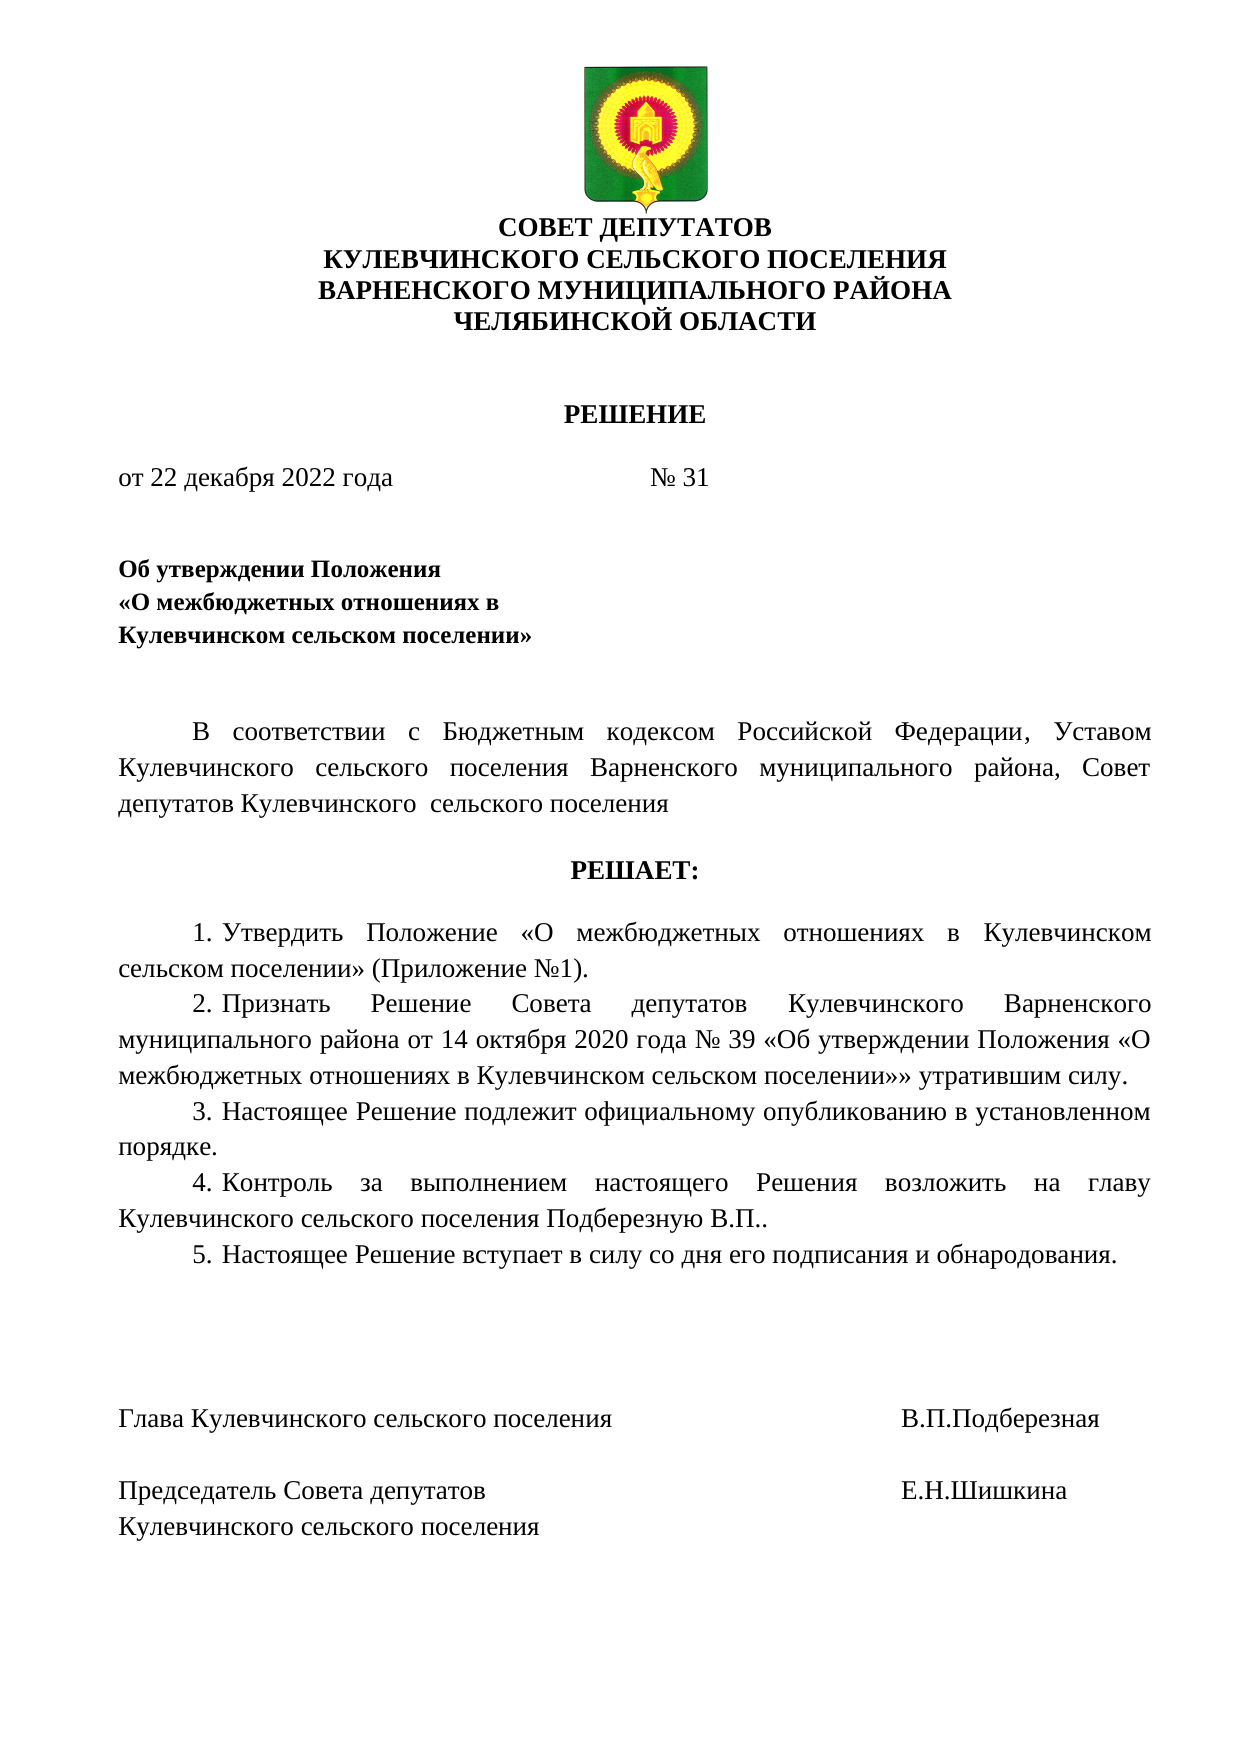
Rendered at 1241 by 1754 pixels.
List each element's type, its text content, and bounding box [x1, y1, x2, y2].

text Кулевчинском сельском поселении» [118, 620, 576, 649]
title ЧЕЛЯБИНСКОЙ ОБЛАСТИ [118, 305, 1152, 336]
list Настоящее Решение вступает в силу со дня его подписания и обнародования. [118, 1238, 1152, 1269]
picture [584, 65, 708, 212]
text Кулевчинского сельского поселения [118, 1510, 1152, 1541]
title СОВЕТ ДЕПУТАТОВ [118, 212, 1152, 243]
title РЕШЕНИЕ [118, 398, 1152, 429]
list Утвердить Положение «О межбюджетных отношениях в Кулевчинском сельском поселении» (Приложение №1). [118, 916, 1152, 983]
text Председатель Совета депутатов Е.Н.Шишкина [118, 1474, 1152, 1505]
text РЕШАЕТ: [118, 854, 1152, 885]
text Об утверждении Положения [118, 554, 576, 583]
text «О межбюджетных отношениях в [118, 587, 576, 616]
list Признать Решение Совета депутатов Кулевчинского Варненского муниципального района от 14 октября 2020 года № 39 «Об утверждении Положения «О межбюджетных отношениях в Кулевчинском сельском поселении»» утратившим силу. [118, 988, 1152, 1090]
text Глава Кулевчинского сельского поселения В.П.Подберезная [118, 1403, 1152, 1434]
title КУЛЕВЧИНСКОГО СЕЛЬСКОГО ПОСЕЛЕНИЯ [118, 243, 1152, 274]
text В соответствии с Бюджетным кодексом Российской Федерации, Уставом Кулевчинского сельского поселения Варненского муниципального района, Совет депутатов Кулевчинского сельского поселения [118, 716, 1152, 818]
title от 22 декабря 2022 года № 31 [118, 461, 1152, 492]
list Контроль за выполнением настоящего Решения возложить на главу Кулевчинского сельского поселения Подберезную В.П.. [118, 1166, 1152, 1233]
title ВАРНЕНСКОГО МУНИЦИПАЛЬНОГО РАЙОНА [118, 274, 1152, 305]
list Настоящее Решение подлежит официальному опубликованию в установленном порядке. [118, 1095, 1152, 1162]
